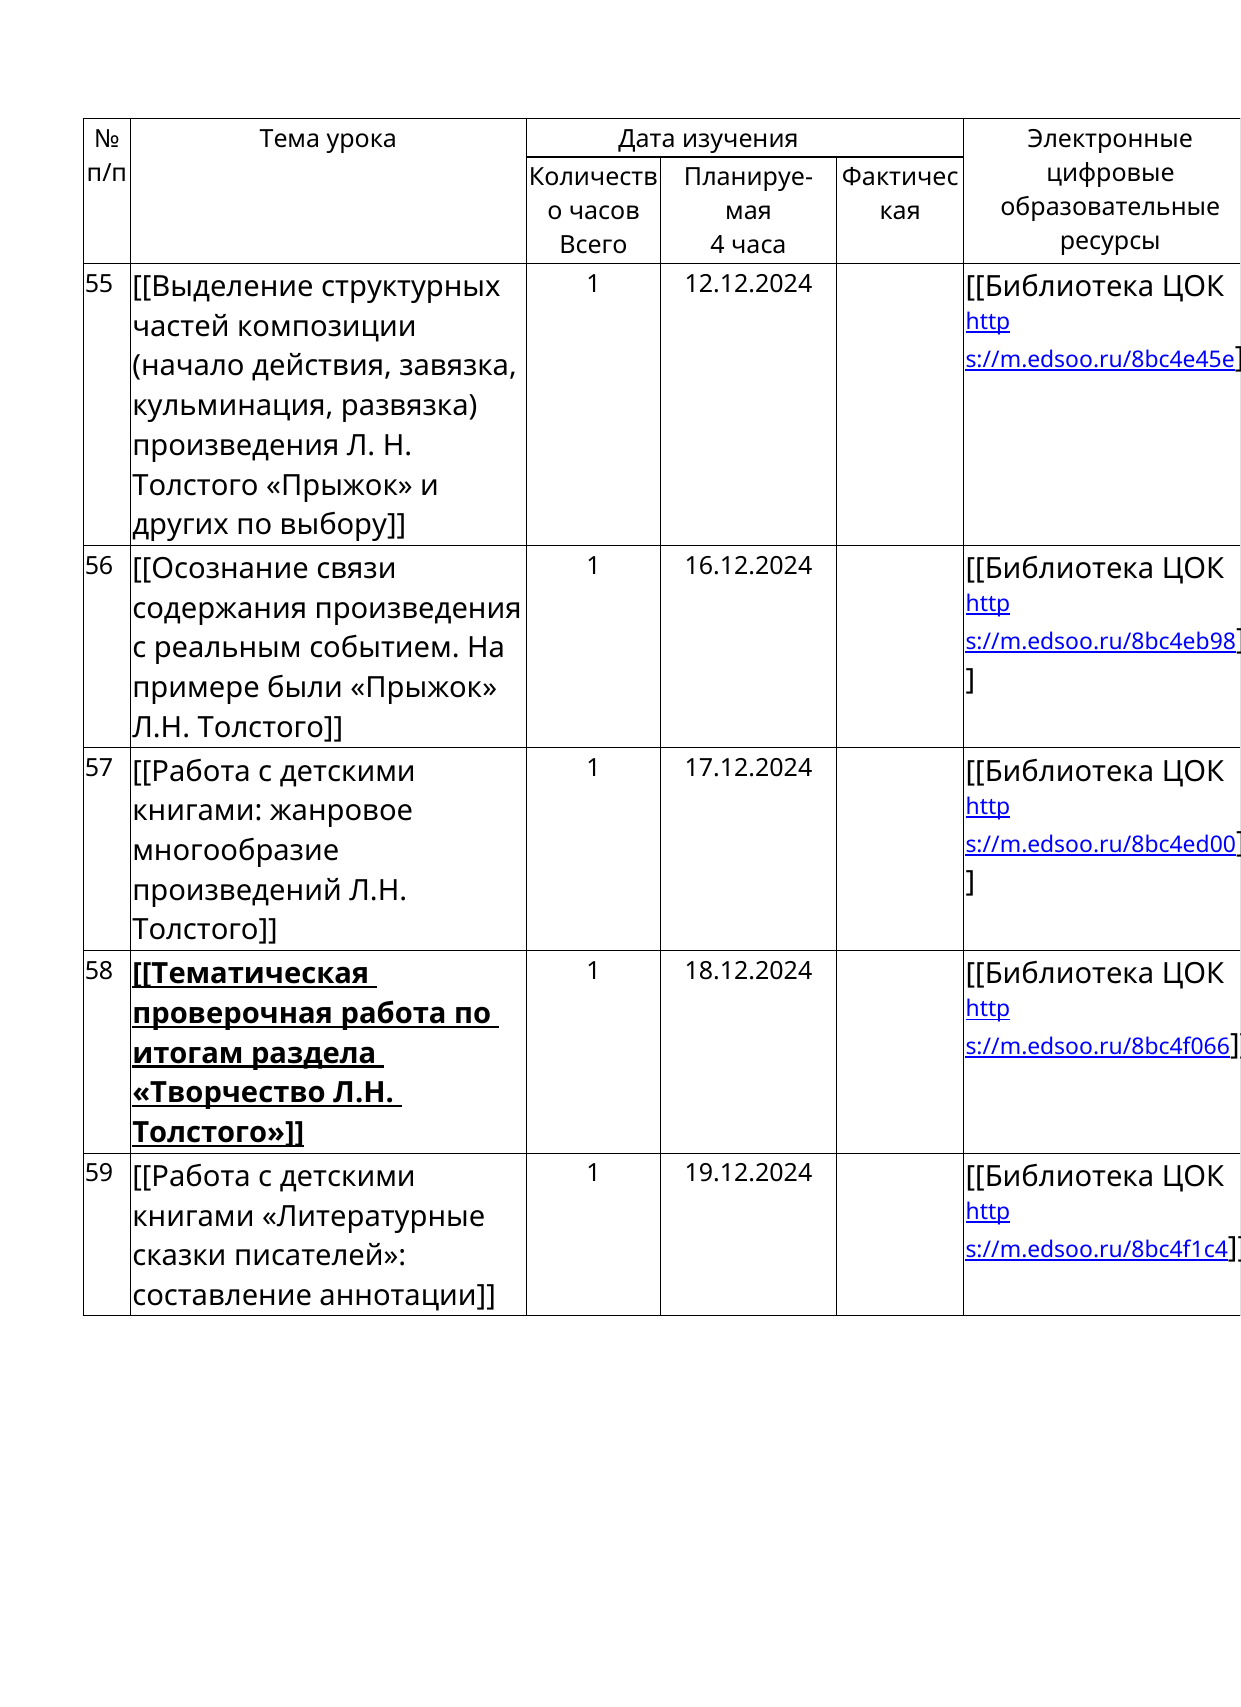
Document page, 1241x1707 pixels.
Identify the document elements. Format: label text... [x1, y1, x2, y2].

table_cell [[Библиотека ЦОК https://m.edsoo.ru/8bc4f1c4]] [964, 1154, 1240, 1315]
table_cell 59 [84, 1154, 130, 1315]
table_cell [[Тематическая проверочная работа по итогам раздела «Творчество Л.Н. Толстого»]] [131, 951, 526, 1152]
table_header № п/п [84, 119, 130, 263]
table_cell [837, 748, 963, 950]
table_cell 1 [527, 264, 660, 545]
table_cell Планируе- мая 4 часа [661, 158, 836, 263]
table_cell [837, 1154, 963, 1315]
table_cell 1 [527, 546, 660, 747]
table_cell [[Работа с детскими книгами: жанровое многообразие произведений Л.Н. Толстого]] [131, 748, 526, 950]
table_cell [[Библиотека ЦОК https://m.edsoo.ru/8bc4f066]] [964, 951, 1240, 1152]
table_cell Количество часов Всего [527, 158, 660, 263]
table_cell 1 [527, 748, 660, 950]
table_cell 16.12.2024 [661, 546, 836, 747]
table_cell [[Работа с детскими книгами «Литературные сказки писателей»: составление аннотации]] [131, 1154, 526, 1315]
table_cell 55 [84, 264, 130, 545]
table_header Электронные цифровые образовательные ресурсы [964, 119, 1240, 263]
table_cell [837, 951, 963, 1152]
table_cell 56 [84, 546, 130, 747]
table_cell 12.12.2024 [661, 264, 836, 545]
table_cell 17.12.2024 [661, 748, 836, 950]
table_header Дата изучения [527, 119, 963, 156]
table_header Тема урока [131, 119, 526, 263]
table_cell 19.12.2024 [661, 1154, 836, 1315]
table_cell 18.12.2024 [661, 951, 836, 1152]
table_cell 57 [84, 748, 130, 950]
table_cell [[Осознание связи содержания произведения с реальным событием. На примере были «Прыжок» Л.Н. Толстого]] [131, 546, 526, 747]
table_cell [[Библиотека ЦОК https://m.edsoo.ru/8bc4e45e]] [964, 264, 1240, 545]
table_cell [[Выделение структурных частей композиции (начало действия, завязка, кульминация, развязка) произведения Л. Н. Толстого «Прыжок» и других по выбору]] [131, 264, 526, 545]
table_cell Фактичес кая [837, 158, 963, 263]
table_cell [[Библиотека ЦОК https://m.edsoo.ru/8bc4ed00]] [964, 748, 1240, 950]
table_cell 58 [84, 951, 130, 1152]
table_cell [[Библиотека ЦОК https://m.edsoo.ru/8bc4eb98]] [964, 546, 1240, 747]
table_cell 1 [527, 951, 660, 1152]
table_cell [837, 264, 963, 545]
table_cell [837, 546, 963, 747]
table_cell 1 [527, 1154, 660, 1315]
